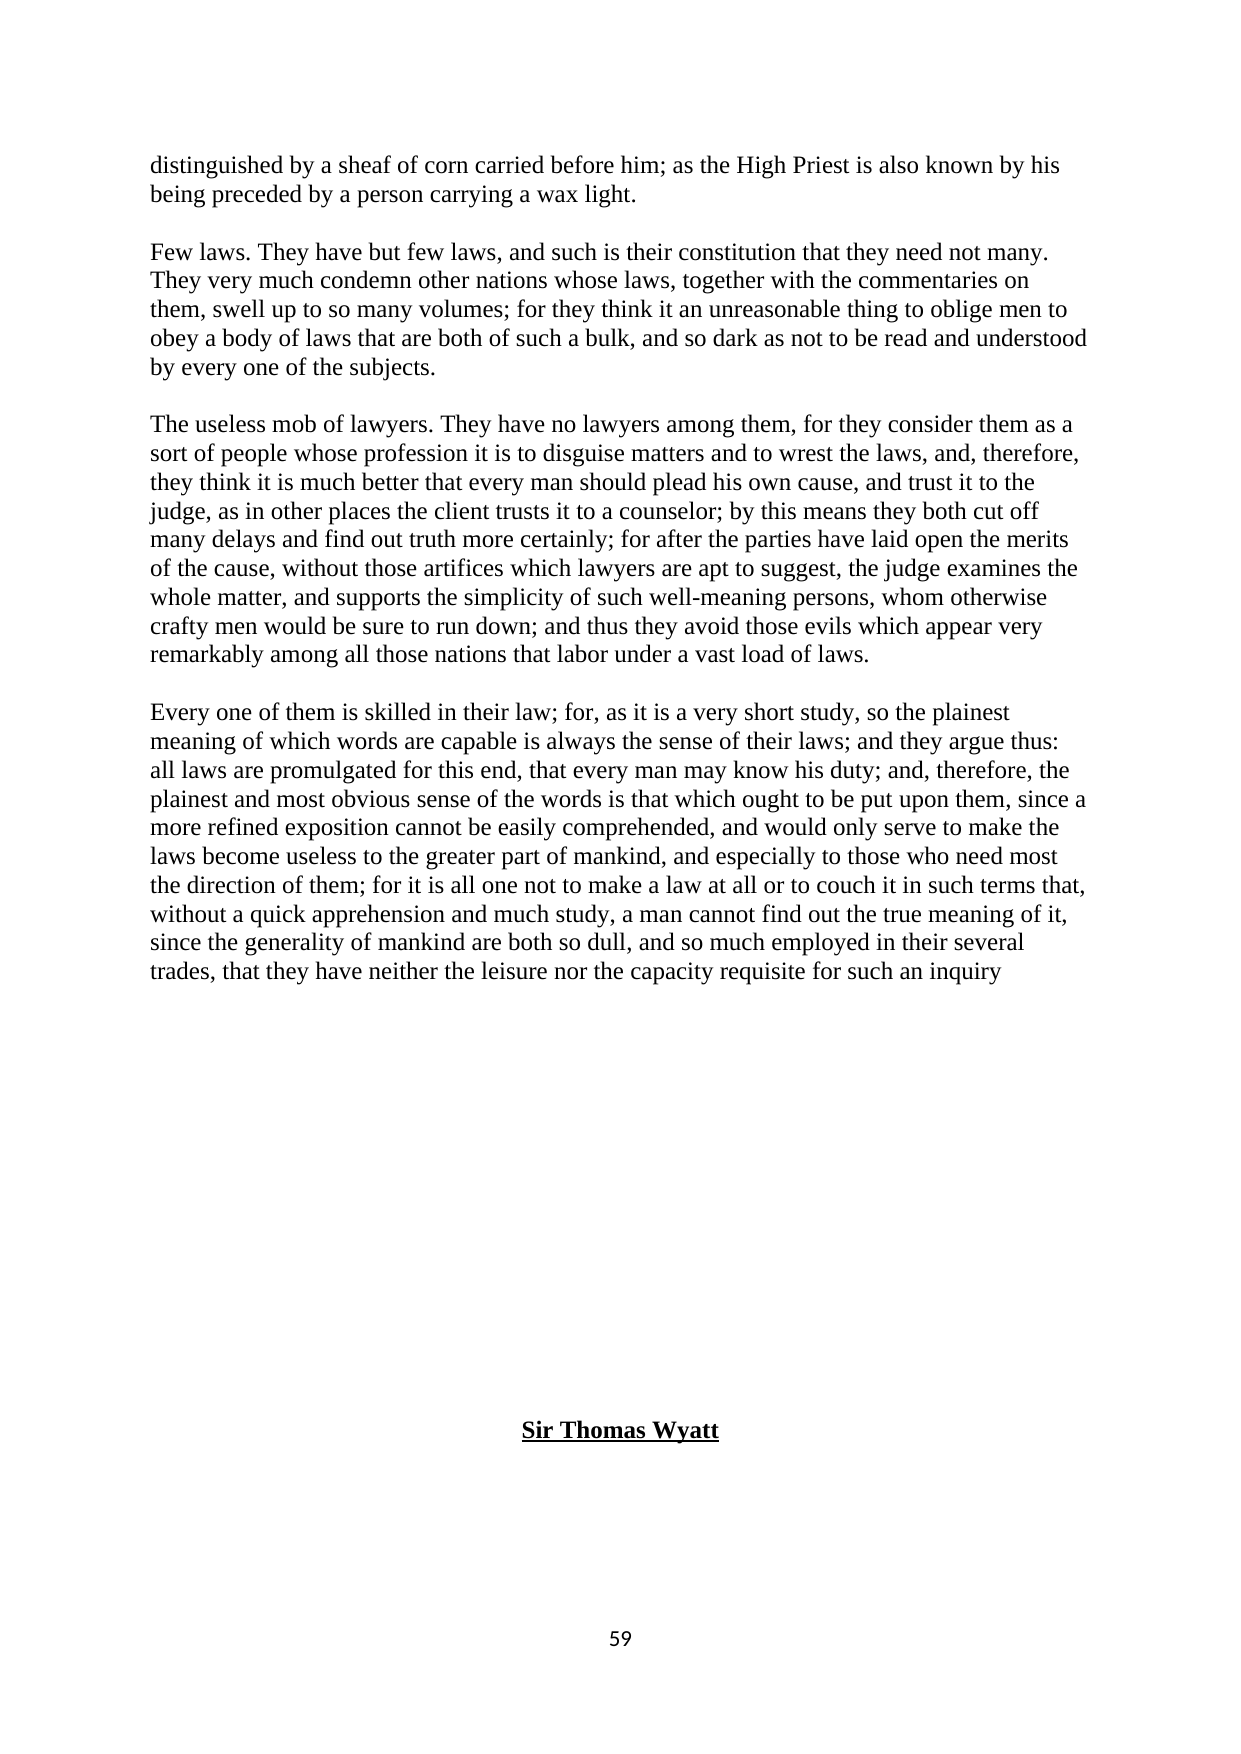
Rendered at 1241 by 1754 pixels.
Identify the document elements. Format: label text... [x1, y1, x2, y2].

text Every one of them is skilled in their law; for, as it is a very short study, so the plainest meaning of which words are capable is always the sense of their laws; and they argue thus: all laws are promulgated for this end, that every man may know his duty; and, therefore, the plainest and most obvious sense of the words is that which ought to be put upon them, since a more refined exposition cannot be easily comprehended, and would only serve to make the laws become useless to the greater part of mankind, and especially to those who need most the direction of them; for it is all one not to make a law at all or to couch it in such terms that, without a quick apprehension and much study, a man cannot find out the true meaning of it, since the generality of mankind are both so dull, and so much employed in their several trades, that they have neither the leisure nor the capacity requisite for such an inquiry [150, 697, 1090, 985]
text Few laws. They have but few laws, and such is their constitution that they need not many. They very much condemn other nations whose laws, together with the commentaries on them, swell up to so many volumes; for they think it an unreasonable thing to oblige men to obey a body of laws that are both of such a bulk, and so dark as not to be read and understood by every one of the subjects. [150, 237, 1090, 380]
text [150, 150, 1090, 207]
text The useless mob of lawyers. They have no lawyers among them, for they consider them as a sort of people whose profession it is to disguise matters and to wrest the laws, and, therefore, they think it is much better that every man should plead his own cause, and trust it to the judge, as in other places the client trusts it to a counselor; by this means they both cut off many delays and find out truth more certainly; for after the parties have laid open the merits of the cause, without those artifices which lawyers are apt to suggest, the judge examines the whole matter, and supports the simplicity of such well-meaning persons, whom otherwise crafty men would be sure to run down; and thus they avoid those evils which appear very remarkably among all those nations that labor under a vast load of laws. [150, 409, 1090, 668]
text Sir Thomas Wyatt [150, 1415, 1090, 1444]
